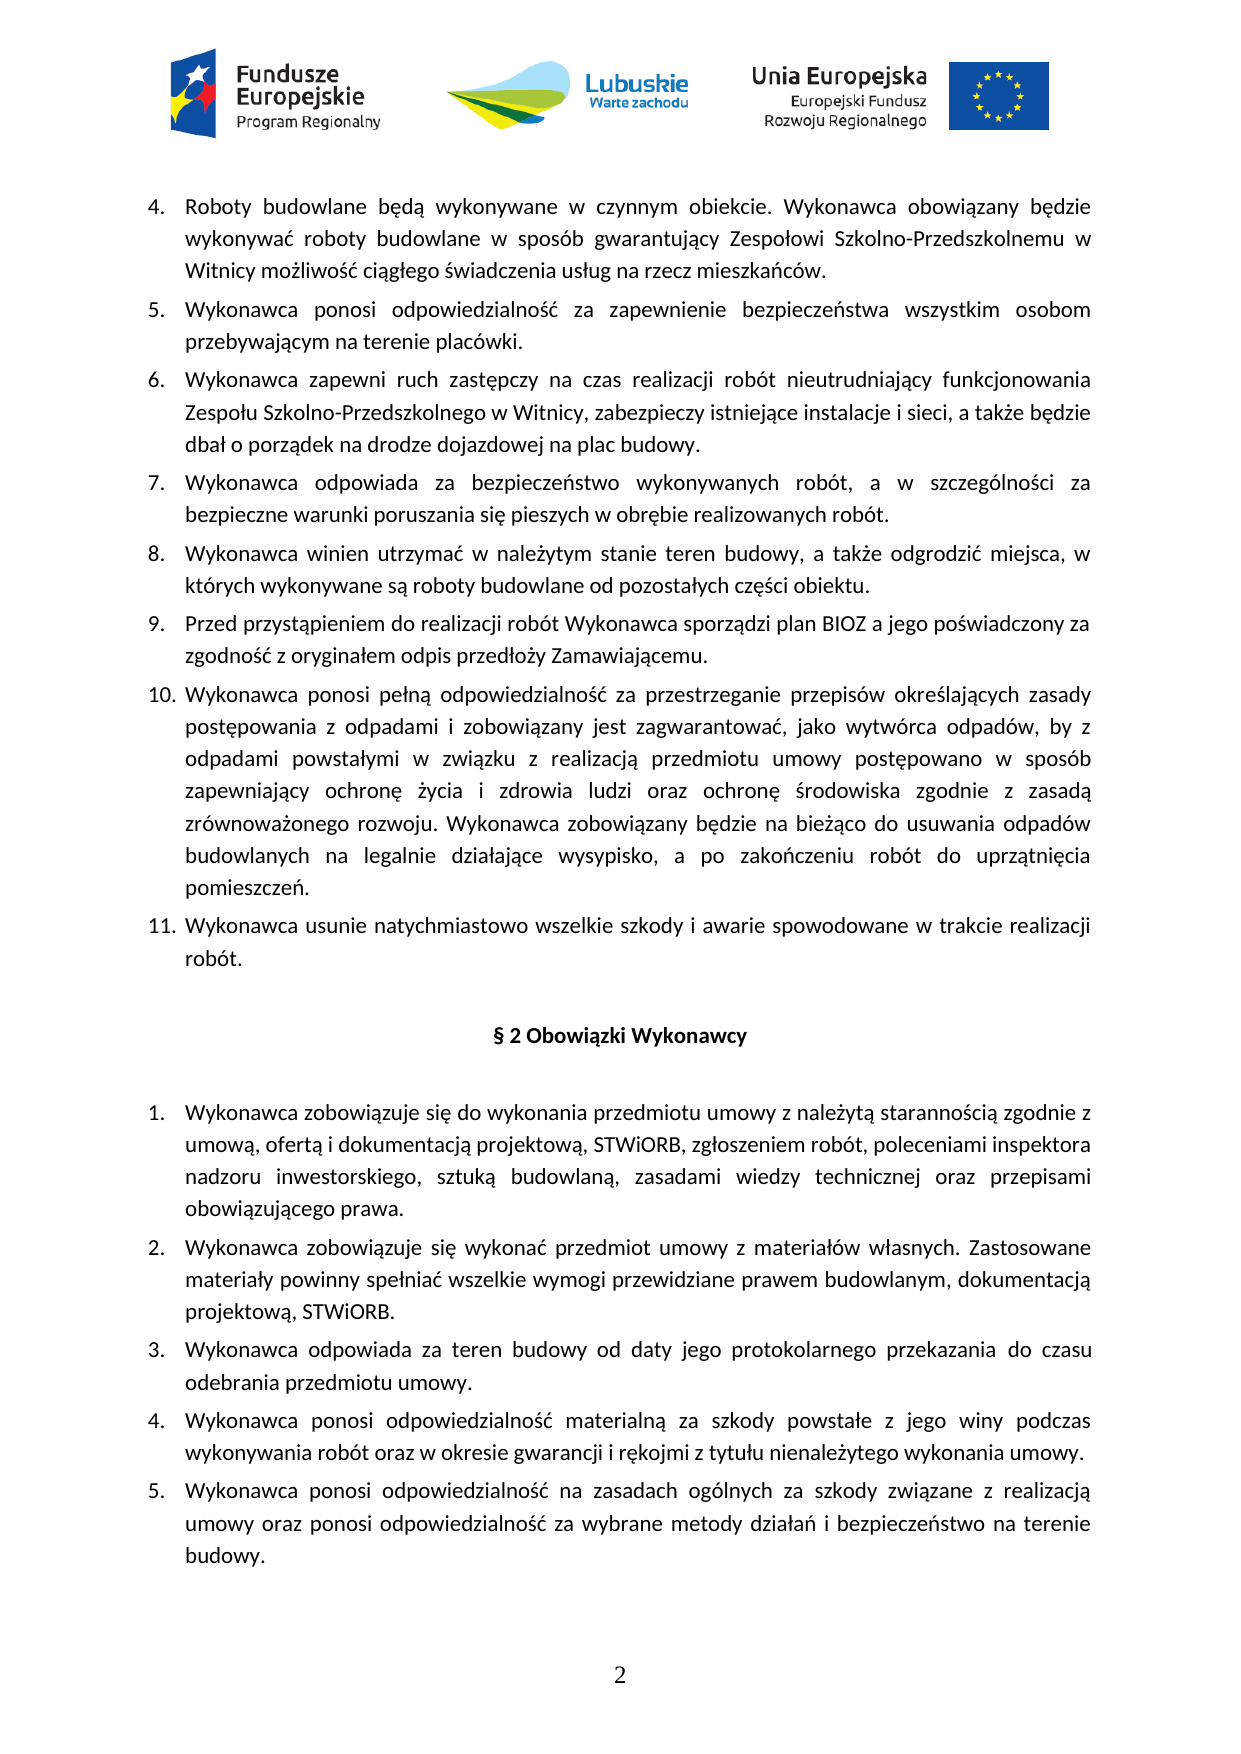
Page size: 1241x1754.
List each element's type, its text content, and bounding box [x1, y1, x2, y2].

list Wykonawca winien utrzymać w należytym stanie teren budowy, a także odgrodzić miejsca, w których wykonywane są roboty budowlane od pozostałych części obiektu. [148, 539, 1092, 599]
list Wykonawca usunie natychmiastowo wszelkie szkody i awarie spowodowane w trakcie realizacji robót. [148, 912, 1092, 972]
list Wykonawca ponosi odpowiedzialność na zasadach ogólnych za szkody związane z realizacją umowy oraz ponosi odpowiedzialność za wybrane metody działań i bezpieczeństwo na terenie budowy. [148, 1477, 1092, 1569]
list Wykonawca ponosi odpowiedzialność za zapewnienie bezpieczeństwa wszystkim osobom przebywającym na terenie placówki. [148, 295, 1092, 355]
list Wykonawca zapewni ruch zastępczy na czas realizacji robót nieutrudniający funkcjonowania Zespołu Szkolno-Przedszkolnego w Witnicy, zabezpieczy istniejące instalacje i sieci, a także będzie dbał o porządek na drodze dojazdowej na plac budowy. [148, 365, 1092, 458]
list Przed przystąpieniem do realizacji robót Wykonawca sporządzi plan BIOZ a jego poświadczony za zgodność z oryginałem odpis przedłoży Zamawiającemu. [148, 609, 1092, 670]
list Wykonawca zobowiązuje się do wykonania przedmiotu umowy z należytą starannością zgodnie z umową, ofertą i dokumentacją projektową, STWiORB, zgłoszeniem robót, poleceniami inspektora nadzoru inwestorskiego, sztuką budowlaną, zasadami wiedzy technicznej oraz przepisami obowiązującego prawa. [148, 1098, 1092, 1222]
list Wykonawca zobowiązuje się wykonać przedmiot umowy z materiałów własnych. Zastosowane materiały powinny spełniać wszelkie wymogi przewidziane prawem budowlanym, dokumentacją projektową, STWiORB. [148, 1233, 1092, 1325]
list Wykonawca ponosi pełną odpowiedzialność za przestrzeganie przepisów określających zasady postępowania z odpadami i zobowiązany jest zagwarantować, jako wytwórca odpadów, by z odpadami powstałymi w związku z realizacją przedmiotu umowy postępowano w sposób zapewniający ochronę życia i zdrowia ludzi oraz ochronę środowiska zgodnie z zasadą zrównoważonego rozwoju. Wykonawca zobowiązany będzie na bieżąco do usuwania odpadów budowlanych na legalnie działające wysypisko, a po zakończeniu robót do uprzątnięcia pomieszczeń. [148, 680, 1092, 901]
list Wykonawca ponosi odpowiedzialność materialną za szkody powstałe z jego winy podczas wykonywania robót oraz w okresie gwarancji i rękojmi z tytułu nienależytego wykonania umowy. [148, 1406, 1092, 1466]
list Wykonawca odpowiada za bezpieczeństwo wykonywanych robót, a w szczególności za bezpieczne warunki poruszania się pieszych w obrębie realizowanych robót. [148, 468, 1092, 528]
list Wykonawca odpowiada za teren budowy od daty jego protokolarnego przekazania do czasu odebrania przedmiotu umowy. [148, 1335, 1092, 1396]
list Roboty budowlane będą wykonywane w czynnym obiekcie. Wykonawca obowiązany będzie wykonywać roboty budowlane w sposób gwarantujący Zespołowi Szkolno-Przedszkolnemu w Witnicy możliwość ciągłego świadczenia usług na rzecz mieszkańców. [148, 192, 1092, 284]
text § 2 Obowiązki Wykonawcy [148, 1021, 1092, 1049]
